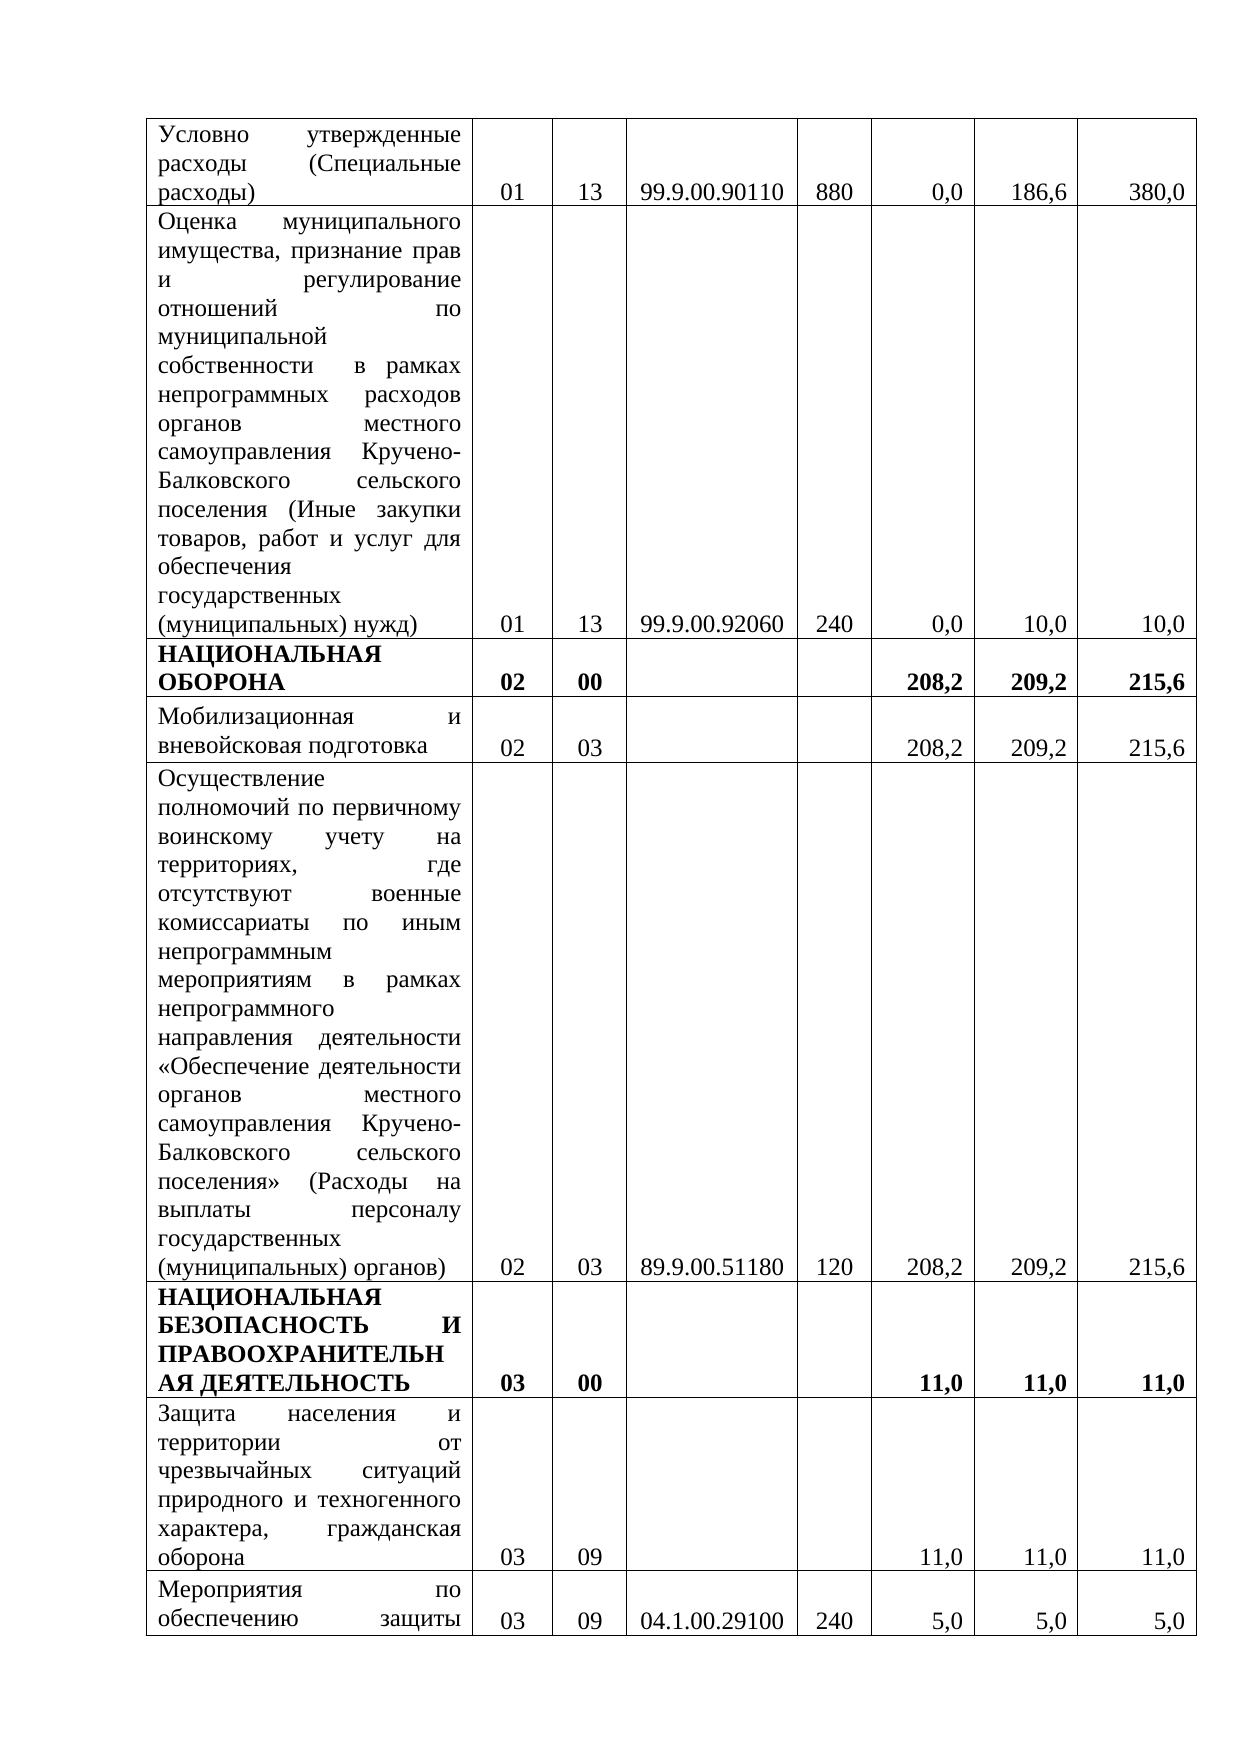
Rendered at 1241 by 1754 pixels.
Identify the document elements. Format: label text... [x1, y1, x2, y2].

table_cell 03 [473, 1398, 552, 1570]
table_cell Оценка муниципального имущества, признание прав и регулирование отношений по муниципальной собственности в рамках непрограммных расходов органов местного самоуправления Кручено-Балковского сельского поселения (Иные закупки товаров, работ и услуг для обеспечения государственных (муниципальных) нужд) [147, 206, 472, 638]
table_cell 5,0 [1078, 1571, 1196, 1635]
table_cell 03 [553, 763, 626, 1281]
table_cell [798, 639, 871, 696]
table_cell 215,6 [1078, 697, 1196, 762]
table_cell 89.9.00.51180 [627, 763, 797, 1281]
table_cell 208,2 [872, 763, 974, 1281]
table_cell 10,0 [975, 206, 1077, 638]
table_cell 215,6 [1078, 763, 1196, 1281]
table_cell 11,0 [975, 1398, 1077, 1570]
table_cell 208,2 [872, 639, 974, 696]
table_cell 5,0 [975, 1571, 1077, 1635]
table_cell 00 [553, 639, 626, 696]
table_cell 02 [473, 639, 552, 696]
table_cell 208,2 [872, 697, 974, 762]
table_cell 5,0 [872, 1571, 974, 1635]
table_cell 209,2 [975, 763, 1077, 1281]
table_cell Осуществление полномочий по первичному воинскому учету на территориях, где отсутствуют военные комиссариаты по иным непрограммным мероприятиям в рамках непрограммного направления деятельности «Обеспечение деятельности органов местного самоуправления Кручено-Балковского сельского поселения» (Расходы на выплаты персоналу государственных (муниципальных) органов) [147, 763, 472, 1281]
table_cell [627, 1398, 797, 1570]
table_cell 99.9.00.90110 [627, 119, 797, 205]
table_cell 04.1.00.29100 [627, 1571, 797, 1635]
table_cell 02 [473, 697, 552, 762]
table_cell 11,0 [1078, 1398, 1196, 1570]
table_cell 240 [798, 206, 871, 638]
table_cell 209,2 [975, 639, 1077, 696]
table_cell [147, 1571, 472, 1635]
table_cell 11,0 [1078, 1282, 1196, 1397]
table_cell 11,0 [975, 1282, 1077, 1397]
table_cell 09 [553, 1398, 626, 1570]
table_cell 10,0 [1078, 206, 1196, 638]
table_cell 99.9.00.92060 [627, 206, 797, 638]
table_cell 209,2 [975, 697, 1077, 762]
table_cell 186,6 [975, 119, 1077, 205]
table_cell [627, 1282, 797, 1397]
table_cell 09 [553, 1571, 626, 1635]
table_cell [798, 697, 871, 762]
table_cell 215,6 [1078, 639, 1196, 696]
table_cell 380,0 [1078, 119, 1196, 205]
table_cell 03 [473, 1571, 552, 1635]
table_cell [798, 1282, 871, 1397]
table_cell 11,0 [872, 1398, 974, 1570]
table_cell [798, 1398, 871, 1570]
table_cell 01 [473, 119, 552, 205]
table_cell НАЦИОНАЛЬНАЯ ОБОРОНА [147, 639, 472, 696]
table_cell 0,0 [872, 206, 974, 638]
table_cell Защита населения и территории от чрезвычайных ситуаций природного и техногенного характера, гражданская оборона [147, 1398, 472, 1570]
table_cell [627, 697, 797, 762]
table_cell 01 [473, 206, 552, 638]
table_cell 02 [473, 763, 552, 1281]
table_cell НАЦИОНАЛЬНАЯ БЕЗОПАСНОСТЬ И ПРАВООХРАНИТЕЛЬНАЯ ДЕЯТЕЛЬНОСТЬ [147, 1282, 472, 1397]
table_cell 120 [798, 763, 871, 1281]
table_cell 240 [798, 1571, 871, 1635]
table_cell 0,0 [872, 119, 974, 205]
table_cell [627, 639, 797, 696]
table_cell Мобилизационная и вневойсковая подготовка [147, 697, 472, 762]
table_cell 11,0 [872, 1282, 974, 1397]
table_cell 03 [473, 1282, 552, 1397]
table_cell 13 [553, 206, 626, 638]
table_cell 00 [553, 1282, 626, 1397]
table_cell Условно утвержденные расходы (Специальные расходы) [147, 119, 472, 205]
table_cell 880 [798, 119, 871, 205]
table_cell 13 [553, 119, 626, 205]
table_cell 03 [553, 697, 626, 762]
